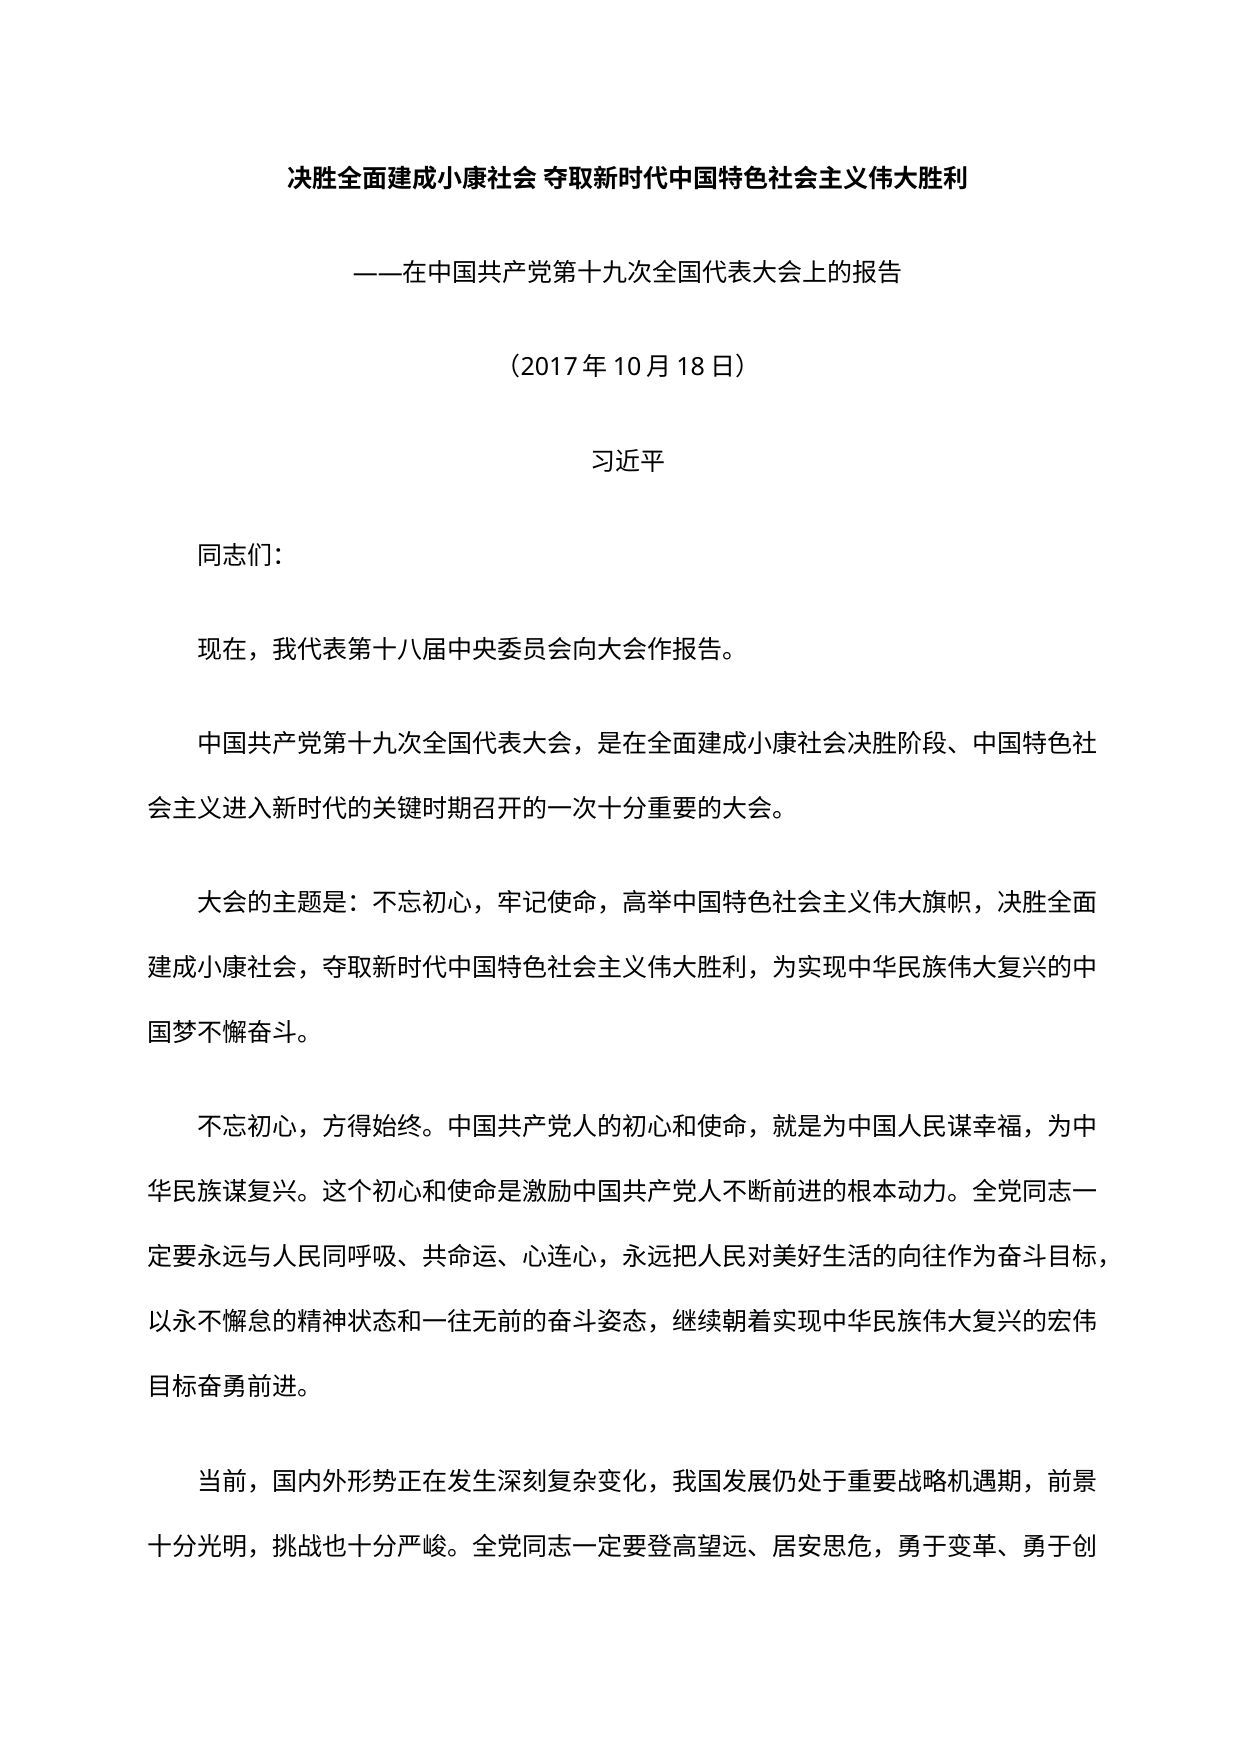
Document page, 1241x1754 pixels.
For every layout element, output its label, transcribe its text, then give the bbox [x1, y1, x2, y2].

text 中国共产党第十九次全国代表大会，是在全面建成小康社会决胜阶段、中国特色社会主义进入新时代的关键时期召开的一次十分重要的大会。 [148, 709, 1107, 839]
text （2017年10月18日） [148, 332, 1107, 397]
text 大会的主题是：不忘初心，牢记使命，高举中国特色社会主义伟大旗帜，决胜全面建成小康社会，夺取新时代中国特色社会主义伟大胜利，为实现中华民族伟大复兴的中国梦不懈奋斗。 [148, 868, 1107, 1063]
text 同志们： [148, 521, 1107, 586]
text 不忘初心，方得始终。中国共产党人的初心和使命，就是为中国人民谋幸福，为中华民族谋复兴。这个初心和使命是激励中国共产党人不断前进的根本动力。全党同志一定要永远与人民同呼吸、共命运、心连心，永远把人民对美好生活的向往作为奋斗目标，以永不懈怠的精神状态和一往无前的奋斗姿态，继续朝着实现中华民族伟大复兴的宏伟目标奋勇前进。 [148, 1092, 1107, 1417]
text 习近平 [148, 427, 1107, 492]
text 决胜全面建成小康社会 夺取新时代中国特色社会主义伟大胜利 [148, 144, 1107, 209]
text 现在，我代表第十八届中央委员会向大会作报告。 [148, 615, 1107, 680]
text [148, 1447, 1107, 1577]
text ——在中国共产党第十九次全国代表大会上的报告 [148, 238, 1107, 303]
